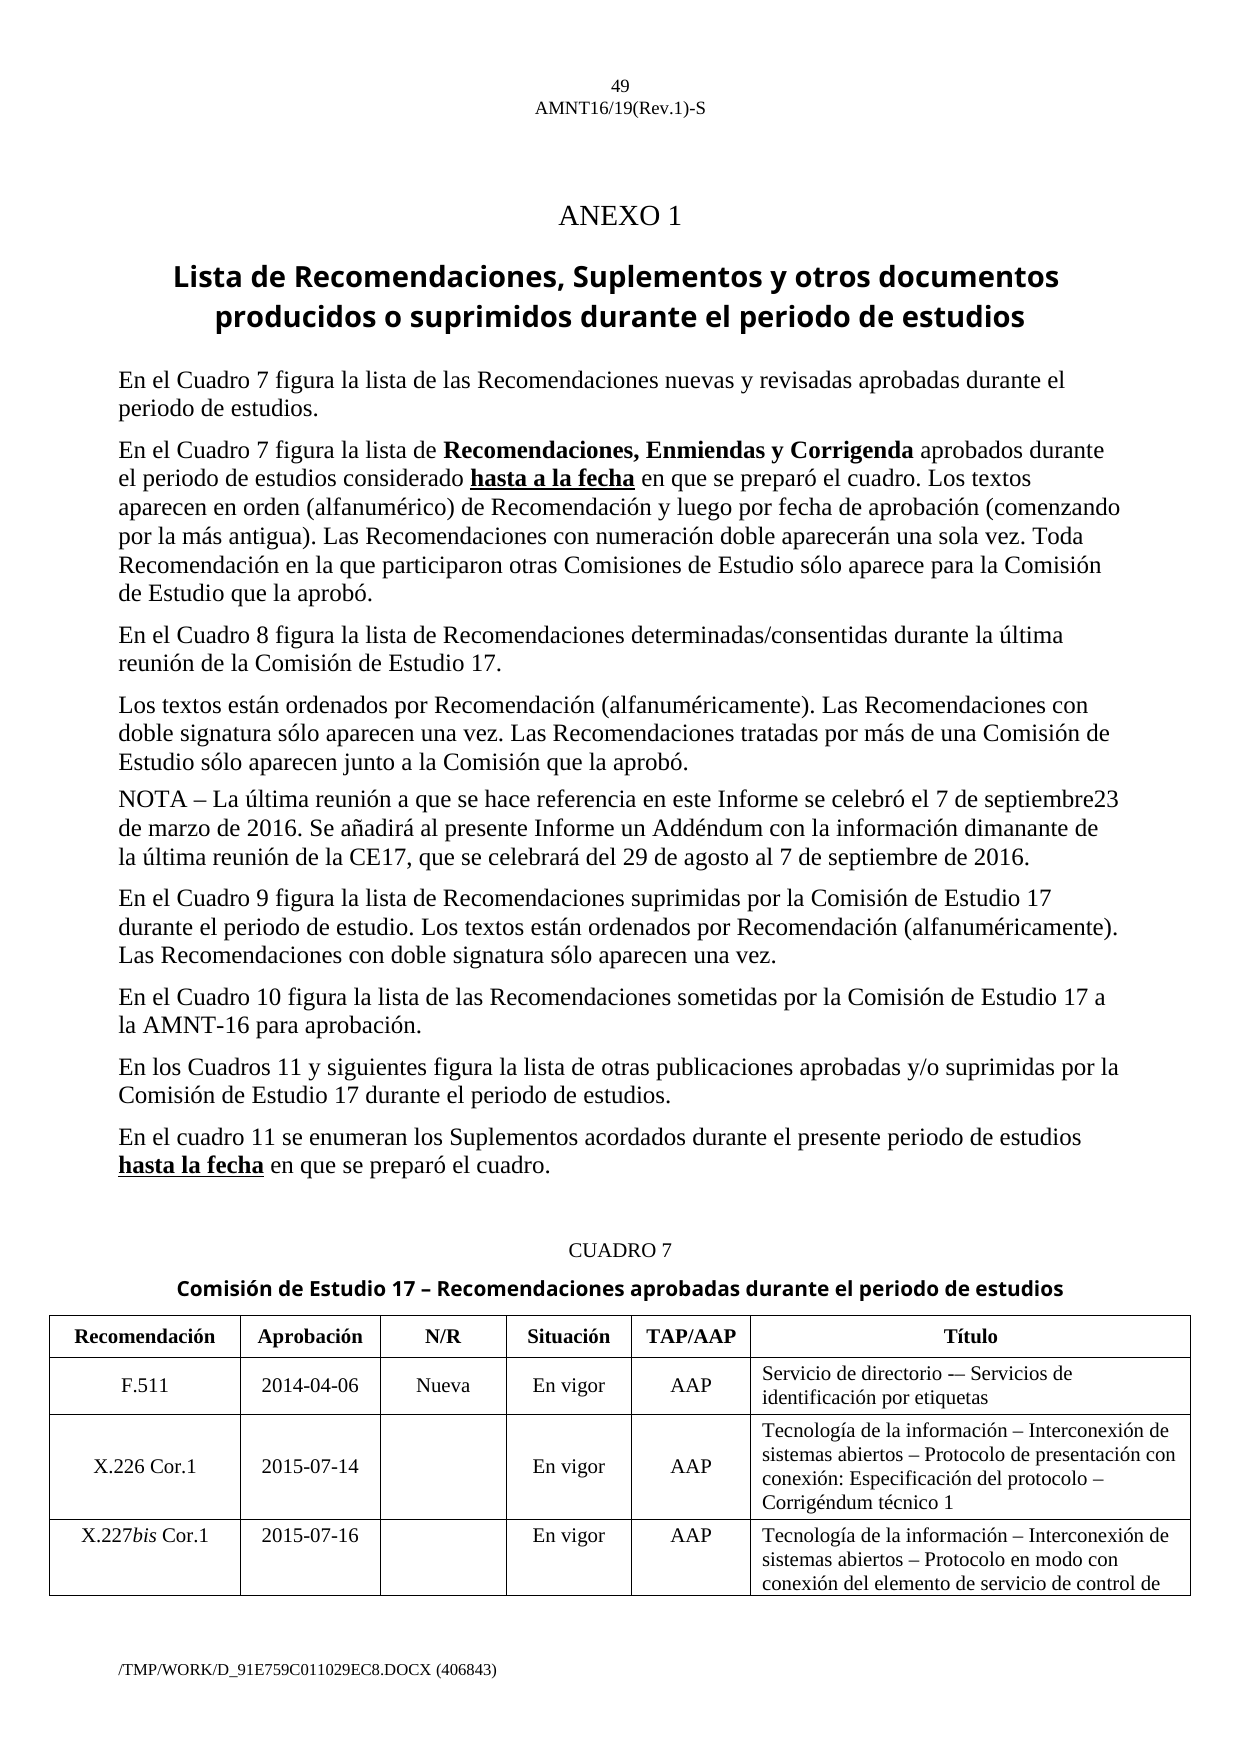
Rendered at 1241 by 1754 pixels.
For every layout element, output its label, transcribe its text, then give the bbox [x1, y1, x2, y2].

table_cell Servicio de directorio Servicios de identificación por etiquetas [751, 1358, 1190, 1413]
table_cell Nueva [381, 1358, 506, 1413]
table_header Aprobación [241, 1316, 380, 1356]
text Los textos están ordenados por Recomendación (alfanuméricamente). Las Recomendaciones con doble signatura sólo aparecen una vez. Las Recomendaciones tratadas por más de una Comisión de Estudio sólo aparecen junto a la Comisión que la aprobó. [118, 690, 1122, 776]
text En los Cuadros 11 y siguientes figura la lista de otras publicaciones aprobadas y/o suprimidas por la Comisión de Estudio 17 durante el periodo de estudios. [118, 1052, 1122, 1109]
text En el Cuadro 7 figura la lista de las Recomendaciones nuevas y revisadas aprobadas durante el periodo de estudios. [118, 365, 1122, 422]
table_cell Tecnología de la información – Interconexión de sistemas abiertos – Protocolo de presentación con conexión: Especificación del protocolo – Corrigéndum técnico 1 [751, 1415, 1190, 1518]
table_cell F.511 [50, 1358, 240, 1413]
table_header Título [751, 1316, 1190, 1356]
text En el Cuadro 7 figura la lista de Recomendaciones, Enmiendas y Corrigenda aprobados durante el periodo de estudios considerado hasta a la fecha en que se preparó el cuadro. Los textos aparecen en orden (alfanumérico) de Recomendación y luego por fecha de aprobación (comenzando por la más antigua). Las Recomendaciones con numeración doble aparecerán una sola vez. Toda Recomendación en la que participaron otras Comisiones de Estudio sólo aparece para la Comisión de Estudio que la aprobó. [118, 435, 1122, 607]
text CUADRO 7 [118, 1238, 1122, 1262]
table_cell 2015-07-14 [241, 1415, 380, 1518]
table_header TAP/AAP [632, 1316, 750, 1356]
table_cell X.227bis Cor.1 [50, 1520, 240, 1595]
table_cell AAP [632, 1415, 750, 1518]
text En el cuadro 11 se enumeran los Suplementos acordados durante el presente periodo de estudios hasta la fecha en que se preparó el cuadro. [118, 1122, 1122, 1179]
text En el Cuadro 8 figura la lista de Recomendaciones determinadas/consentidas durante la última reunión de la Comisión de Estudio 17. [118, 620, 1122, 677]
table_cell 2015-07-16 [241, 1520, 380, 1595]
table_header Situación [507, 1316, 631, 1356]
table_cell X.226 Cor.1 [50, 1415, 240, 1518]
table_cell 2014-04-06 [241, 1358, 380, 1413]
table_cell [751, 1520, 1190, 1595]
table_cell [381, 1415, 506, 1518]
text En el Cuadro 9 figura la lista de Recomendaciones suprimidas por la Comisión de Estudio 17 durante el periodo de estudio. Los textos están ordenados por Recomendación (alfanuméricamente). Las Recomendaciones con doble signatura sólo aparecen una vez. [118, 883, 1122, 969]
table_cell En vigor [507, 1358, 631, 1413]
table_cell AAP [632, 1358, 750, 1413]
table_cell En vigor [507, 1520, 631, 1595]
text NOTA – La última reunión a que se hace referencia en este Informe se celebró el de 2016. [118, 784, 1122, 871]
table_header Recomendación [50, 1316, 240, 1356]
table_cell AAP [632, 1520, 750, 1595]
table_cell [381, 1520, 506, 1595]
title Comisión de Estudio 17 – Recomendaciones aprobadas durante el periodo de estudios [118, 1274, 1122, 1303]
title Lista de Recomendaciones, Suplementos y otros documentos producidos o suprimidos durante el periodo de estudios [118, 256, 1122, 336]
text ANEXO 1 [118, 198, 1122, 231]
table_cell En vigor [507, 1415, 631, 1518]
text En el Cuadro 10 figura la lista de las Recomendaciones sometidas por la Comisión de Estudio 17 a la AMNT-16 para aprobación. [118, 982, 1122, 1039]
table_header N/R [381, 1316, 506, 1356]
